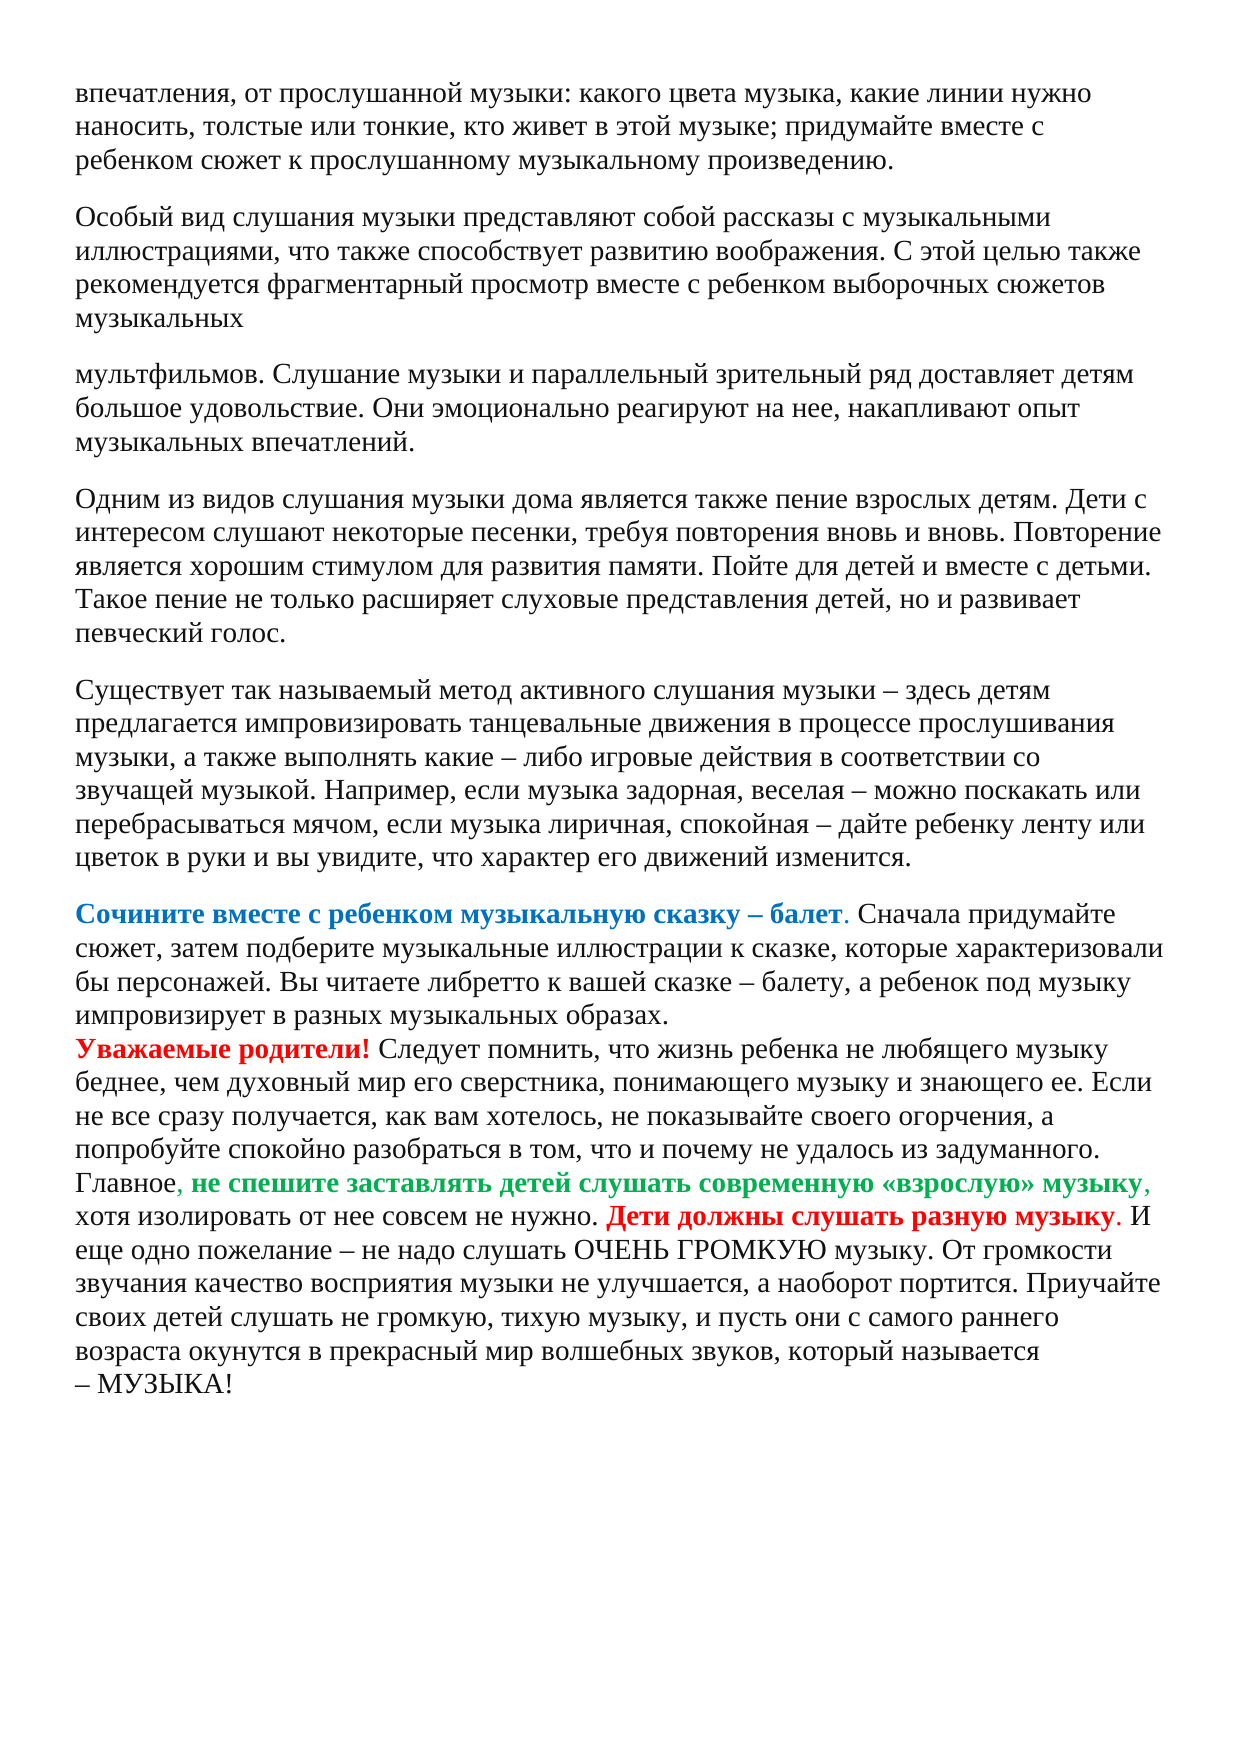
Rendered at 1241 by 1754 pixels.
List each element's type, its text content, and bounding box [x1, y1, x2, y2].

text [75, 75, 1165, 176]
text мультфильмов. Слушание музыки и параллельный зрительный ряд доставляет детям большое удовольствие. Они эмоционально реагируют на нее, накапливают опыт музыкальных впечатлений. [75, 357, 1165, 457]
text Сочините вместе с ребенком музыкальную сказку – балет. Сначала придумайте сюжет, затем подберите музыкальные иллюстрации к сказке, которые характеризовали бы персонажей. Вы читаете либретто к вашей сказке – балету, а ребенок под музыку импровизирует в разных музыкальных образах. [75, 897, 1165, 1031]
text Существует так называемый метод активного слушания музыки – здесь детям предлагается импровизировать танцевальные движения в процессе прослушивания музыки, а также выполнять какие – либо игровые действия в соответствии со звучащей музыкой. Например, если музыка задорная, веселая – можно поскакать или перебрасываться мячом, если музыка лиричная, спокойная – дайте ребенку ленту или цветок в руки и вы увидите, что характер его движений изменится. [75, 672, 1165, 873]
text Особый вид слушания музыки представляют собой рассказы с музыкальными иллюстрациями, что также способствует развитию воображения. С этой целью также рекомендуется фрагментарный просмотр вместе с ребенком выборочных сюжетов музыкальных [75, 199, 1165, 333]
text Одним из видов слушания музыки дома является также пение взрослых детям. Дети с интересом слушают некоторые песенки, требуя повторения вновь и вновь. Повторение является хорошим стимулом для развития памяти. Пойте для детей и вместе с детьми. Такое пение не только расширяет слуховые представления детей, но и развивает певческий голос. [75, 481, 1165, 648]
text Уважаемые родители! Следует помнить, что жизнь ребенка не любящего музыку беднее, чем духовный мир его сверстника, понимающего музыку и знающего ее. Если не все сразу получается, как вам хотелось, не показывайте своего огорчения, а попробуйте спокойно разобраться в том, что и почему не удалось из задуманного. Главное, не спешите заставлять детей слушать современную «взрослую» музыку, хотя изолировать от нее совсем не нужно. Дети должны слушать разную музыку. И еще одно пожелание – не надо слушать ОЧЕНЬ ГРОМКУЮ музыку. От громкости звучания качество восприятия музыки не улучшается, а наоборот портится. Приучайте своих детей слушать не громкую, тихую музыку, и пусть они с самого раннего возраста окунутся в прекрасный мир волшебных звуков, который называется – МУЗЫКА! [75, 1031, 1165, 1400]
